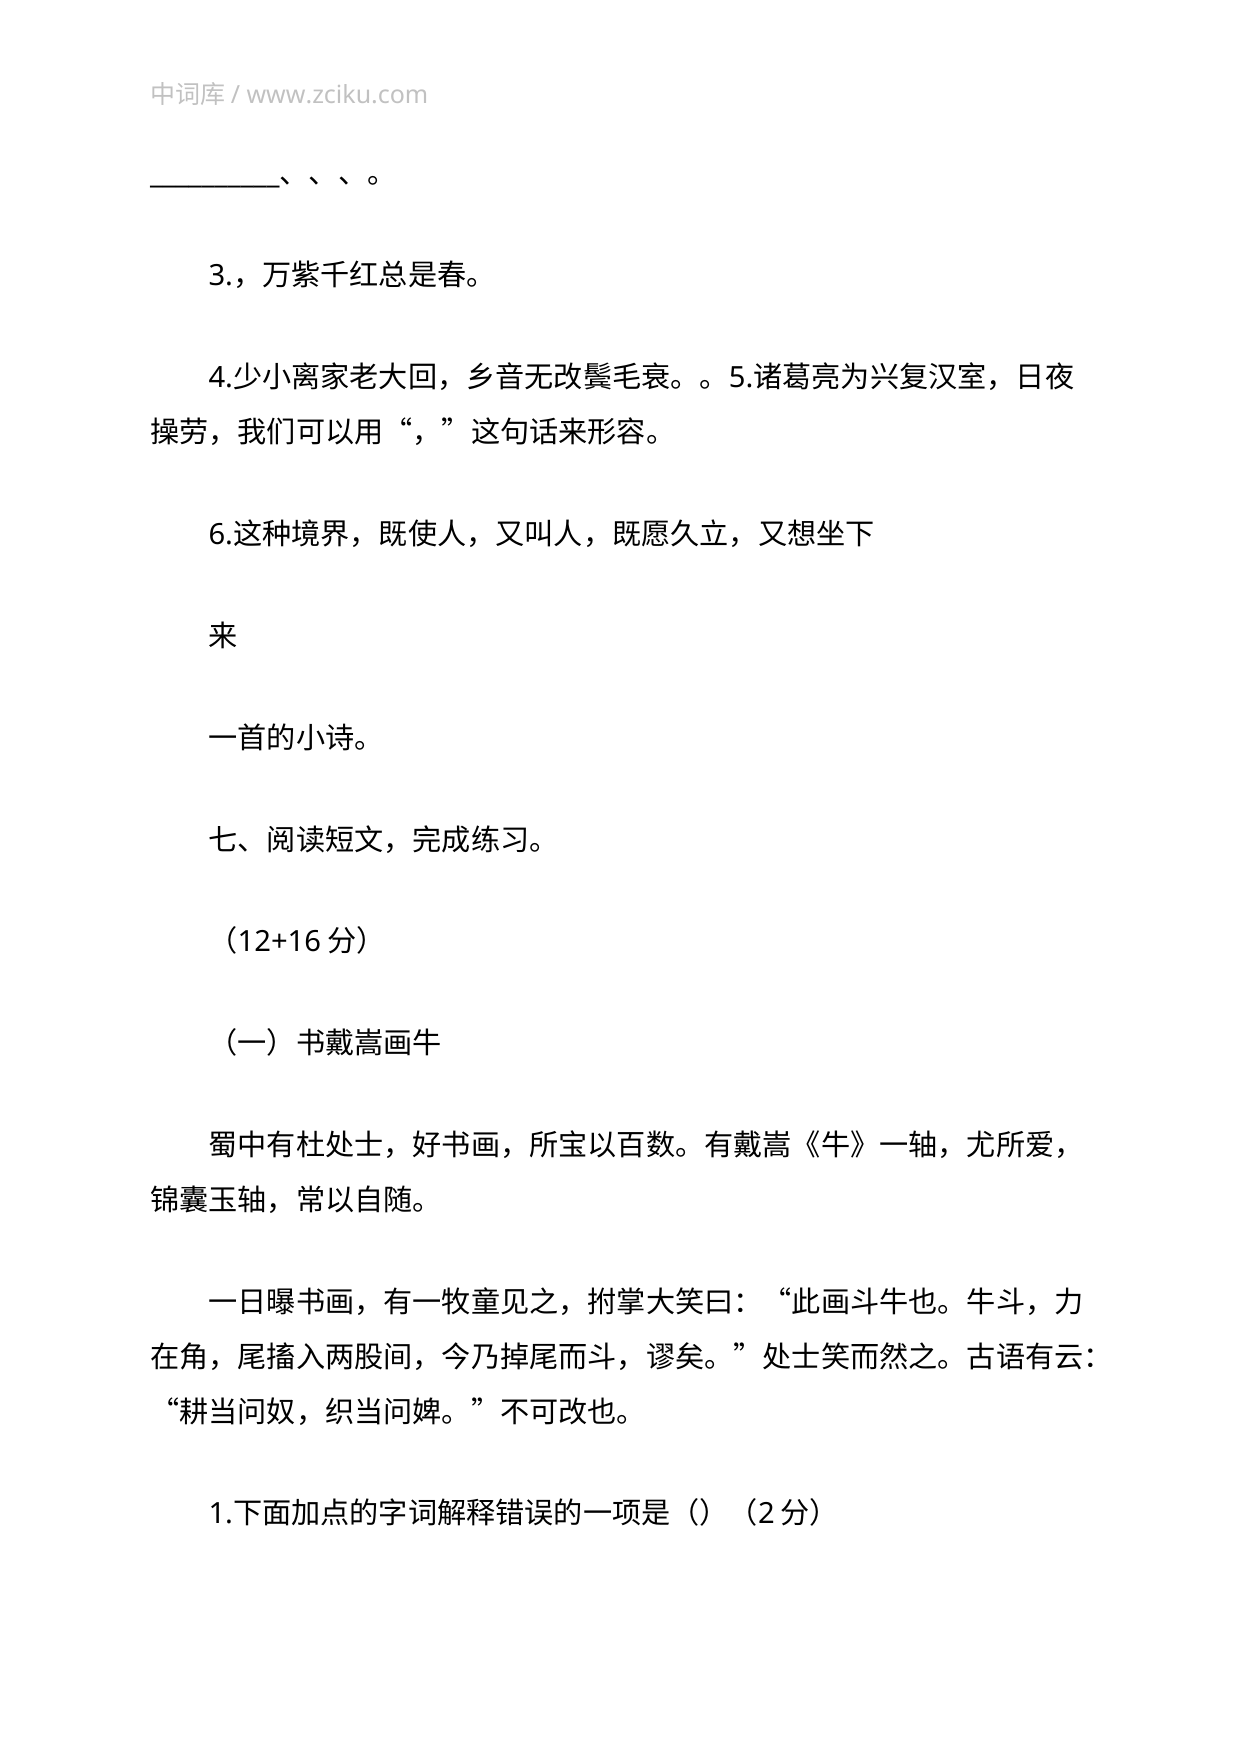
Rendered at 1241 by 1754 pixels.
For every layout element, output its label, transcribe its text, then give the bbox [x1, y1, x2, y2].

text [150, 150, 1090, 192]
text 1.下面加点的字词解释错误的一项是（）（2分） [150, 1490, 1090, 1532]
text 来 [150, 613, 1090, 655]
text 3.，万紫千红总是春。 [150, 252, 1090, 294]
text 4.少小离家老大回，乡音无改鬓毛衰。。5.诸葛亮为兴复汉室，日夜操劳，我们可以用“，”这句话来形容。 [150, 354, 1090, 451]
text （一）书戴嵩画牛 [150, 1020, 1090, 1062]
text 蜀中有杜处士，好书画，所宝以百数。有戴嵩《牛》一轴，尤所爱，锦囊玉轴，常以自随。 [150, 1122, 1090, 1219]
text 6.这种境界，既使人，又叫人，既愿久立，又想坐下 [150, 511, 1090, 553]
text （12+16分） [150, 918, 1090, 960]
text 七、阅读短文，完成练习。 [150, 816, 1090, 858]
text 一首的小诗。 [150, 714, 1090, 757]
text 一日曝书画，有一牧童见之，拊掌大笑曰：“此画斗牛也。牛斗，力在角，尾搐入两股间，今乃掉尾而斗，谬矣。”处士笑而然之。古语有云：“耕当问奴，织当问婢。”不可改也。 [150, 1278, 1090, 1431]
